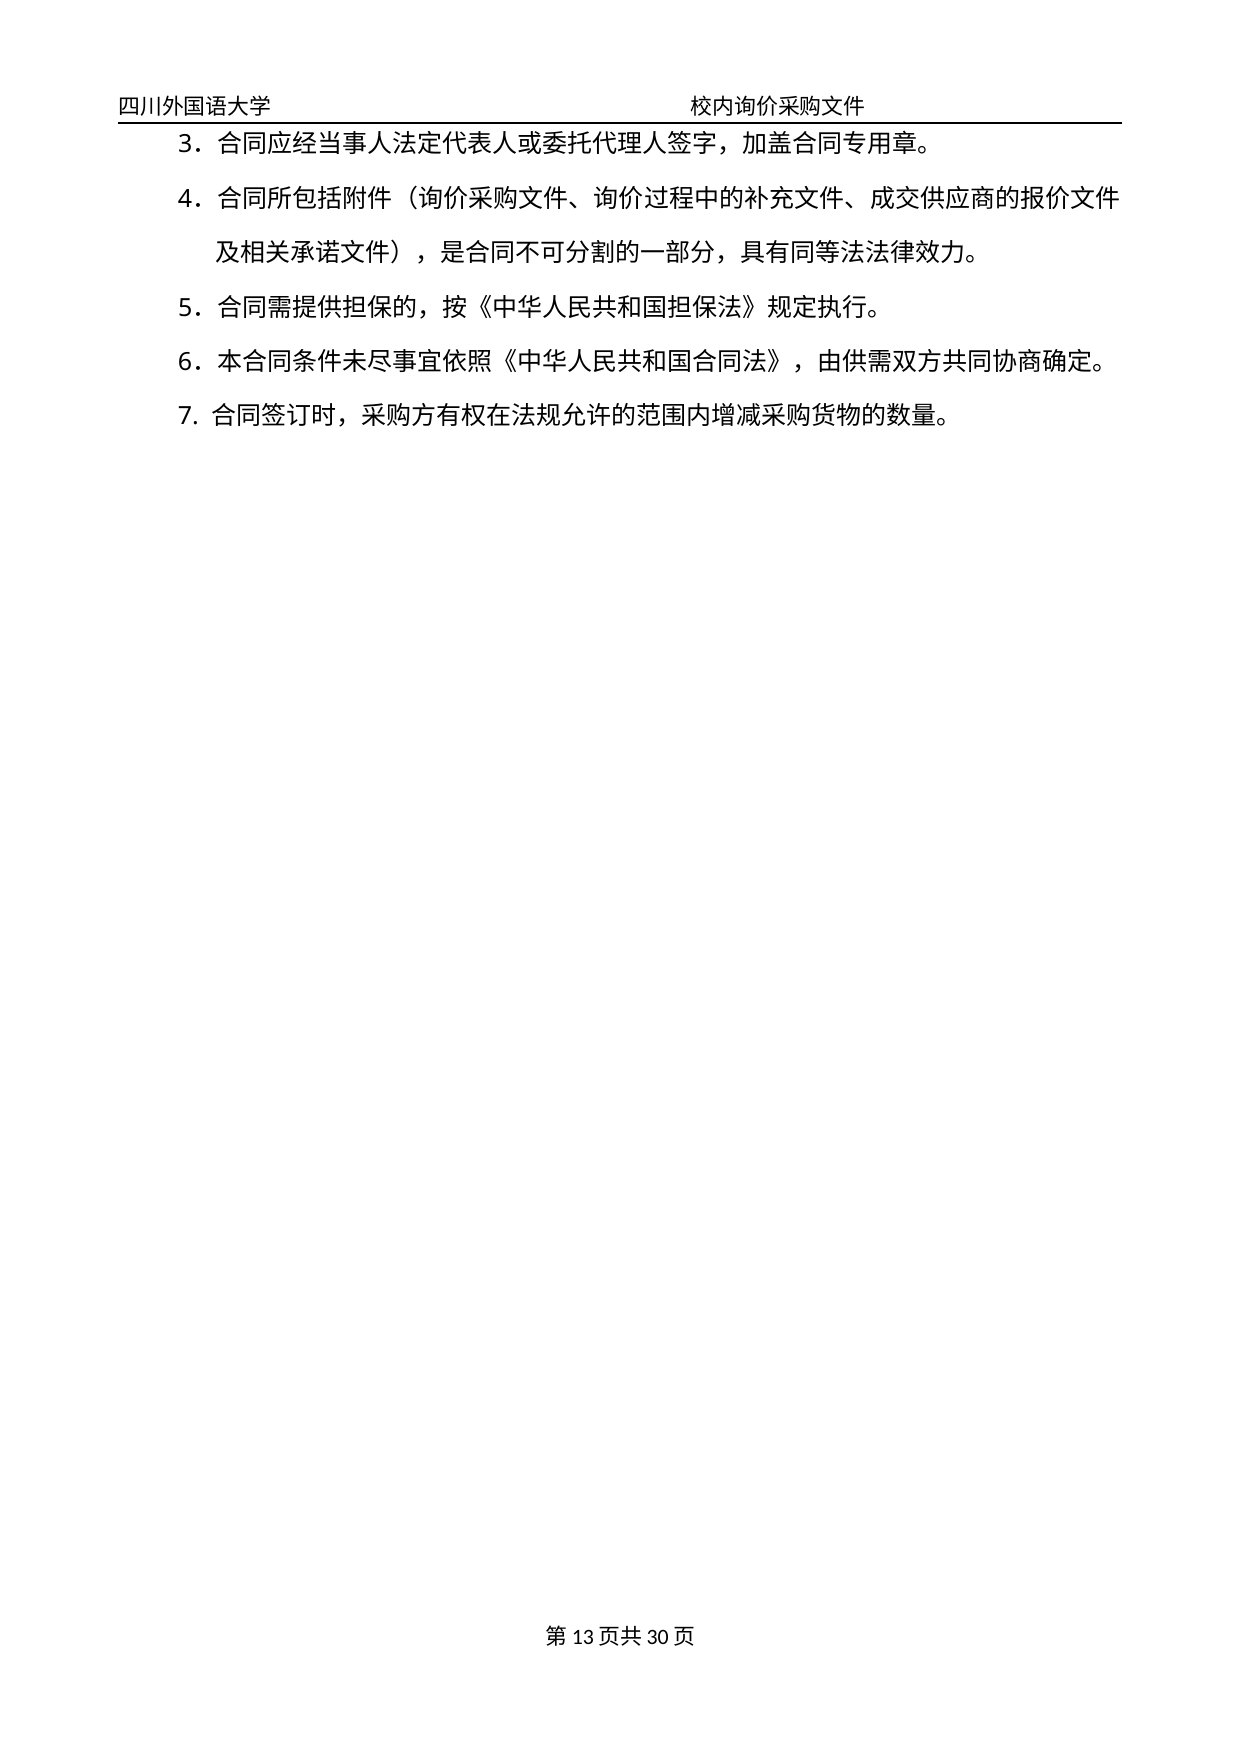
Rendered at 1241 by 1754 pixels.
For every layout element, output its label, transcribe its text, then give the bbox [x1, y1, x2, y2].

text 7. 合同签订时，采购方有权在法规允许的范围内增减采购货物的数量。 [178, 396, 1122, 432]
text 3．合同应经当事人法定代表人或委托代理人签字，加盖合同专用章。 [118, 124, 1122, 160]
text 5．合同需提供担保的，按《中华人民共和国担保法》规定执行。 [118, 287, 1122, 323]
text 6．本合同条件未尽事宜依照《中华人民共和国合同法》，由供需双方共同协商确定。 [178, 341, 1122, 378]
text 4．合同所包括附件（询价采购文件、询价过程中的补充文件、成交供应商的报价文件及相关承诺文件），是合同不可分割的一部分，具有同等法法律效力。 [178, 178, 1122, 269]
